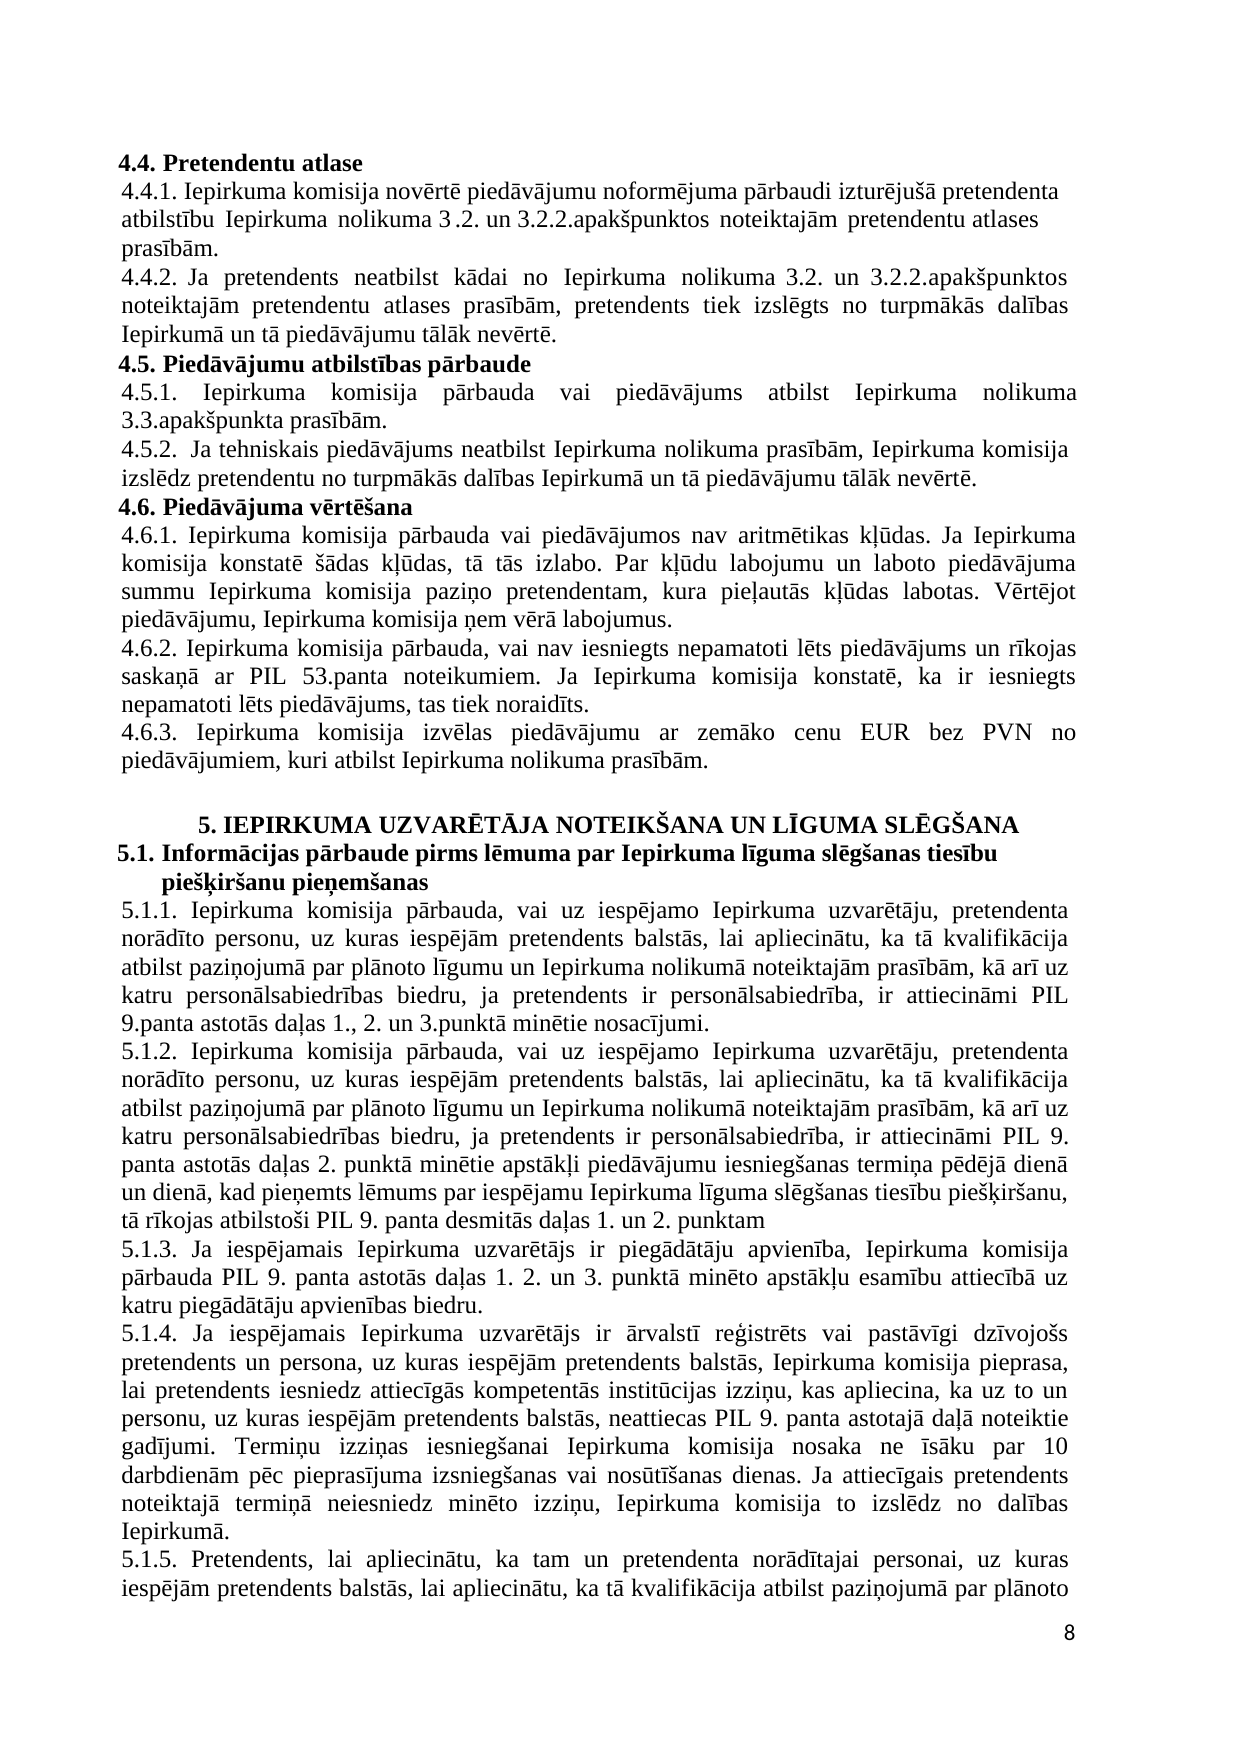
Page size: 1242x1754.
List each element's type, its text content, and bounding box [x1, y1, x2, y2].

text 4.6.1. Iepirkuma komisija pārbauda vai piedāvājumos nav aritmētikas kļūdas. Ja Iepirkuma komisija konstatē šādas kļūdas, tā tās izlabo. Par kļūdu labojumu un laboto piedāvājuma summu Iepirkuma komisija paziņo pretendentam, kura pieļautās kļūdas labotas. Vērtējot piedāvājumu, Iepirkuma komisija ņem vērā labojumus. [121, 521, 1077, 633]
text 4.6.3. Iepirkuma komisija izvēlas piedāvājumu ar zemāko cenu EUR bez PVN no piedāvājumiem, kuri atbilst Iepirkuma nolikuma prasībām. [121, 718, 1077, 775]
text 4.6.2. Iepirkuma komisija pārbauda, vai nav iesniegts nepamatoti lēts piedāvājums un rīkojas saskaņā ar PIL 53.panta noteikumiem. Ja Iepirkuma komisija konstatē, ka ir iesniegts nepamatoti lēts piedāvājums, tas tiek noraidīts. [121, 633, 1077, 718]
text 4.4.2. Ja pretendents neatbilst kādai no Iepirkuma nolikuma 3.2. un 3.2.2.apakšpunktos noteiktajām pretendentu atlases prasībām, pretendents tiek izslēgts no turpmākās dalības Iepirkumā un tā piedāvājumu tālāk nevērtē. [121, 262, 1068, 348]
text 5.1.2. Iepirkuma komisija pārbauda, vai uz iespējamo Iepirkuma uzvarētāju, pretendenta norādīto personu, uz kuras iespējām pretendents balstās, lai apliecinātu, ka tā kvalifikācija atbilst paziņojumā par plānoto līgumu un Iepirkuma nolikumā noteiktajām prasībām, kā arī uz katru personālsabiedrības biedru, ja pretendents ir personālsabiedrība, ir attiecināmi PIL 9. panta astotās daļas 2. punktā minētie apstākļi piedāvājumu iesniegšanas termiņa pēdējā dienā un dienā, kad pieņemts lēmums par iespējamu Iepirkuma līguma slēgšanas tiesību piešķiršanu, tā rīkojas atbilstoši PIL 9. panta desmitās daļas 1. un 2. punktam [121, 1037, 1069, 1235]
text 5.1. Informācijas pārbaude pirms lēmuma par Iepirkuma līguma slēgšanas tiesību piešķiršanu pieņemšanas [117, 838, 1070, 896]
text 5.1.4. Ja iespējamais Iepirkuma uzvarētājs ir ārvalstī reģistrēts vai pastāvīgi dzīvojošs pretendents un persona, uz kuras iespējām pretendents balstās, Iepirkuma komisija pieprasa, lai pretendents iesniedz attiecīgās kompetentās institūcijas izziņu, kas apliecina, ka uz to un personu, uz kuras iespējām pretendents balstās, neattiecas PIL 9. panta astotajā daļā noteiktie gadījumi. Termiņu izziņas iesniegšanai Iepirkuma komisija nosaka ne īsāku par 10 darbdienām pēc pieprasījuma izsniegšanas vai nosūtīšanas dienas. Ja attiecīgais pretendents noteiktajā termiņā neiesniedz minēto izziņu, Iepirkuma komisija to izslēdz no dalības Iepirkumā. [121, 1319, 1069, 1545]
text 5. IEPIRKUMA UZVARĒTĀJA NOTEIKŠANA UN LĪGUMA SLĒGŠANA [186, 810, 1032, 838]
text 4.4. Pretendentu atlase [118, 148, 1077, 177]
text 4.5.2. Ja tehniskais piedāvājums neatbilst Iepirkuma nolikuma prasībām, Iepirkuma komisija izslēdz pretendentu no turpmākās dalības Iepirkumā un tā piedāvājumu tālāk nevērtē. [121, 434, 1068, 491]
text 5.1.1. Iepirkuma komisija pārbauda, vai uz iespējamo Iepirkuma uzvarētāju, pretendenta norādīto personu, uz kuras iespējām pretendents balstās, lai apliecinātu, ka tā kvalifikācija atbilst paziņojumā par plānoto līgumu un Iepirkuma nolikumā noteiktajām prasībām, kā arī uz katru personālsabiedrības biedru, ja pretendents ir personālsabiedrība, ir attiecināmi PIL 9.panta astotās daļas 1., 2. un 3.punktā minētie nosacījumi. [121, 896, 1069, 1037]
text 4.6. Piedāvājuma vērtēšana [118, 492, 1077, 521]
text 4.5. Piedāvājumu atbilstības pārbaude [118, 349, 1077, 377]
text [121, 1545, 1069, 1602]
text 4.4.1. Iepirkuma komisija novērtē piedāvājumu noformējuma pārbaudi izturējušā pretendenta atbilstību Iepirkuma nolikuma 3.2. un 3.2.2.apakšpunktos noteiktajām pretendentu atlases prasībām. [121, 177, 1077, 262]
text 4.5.1. Iepirkuma komisija pārbauda vai piedāvājums atbilst Iepirkuma nolikuma 3.3.apakšpunkta prasībām. [121, 377, 1077, 434]
text 5.1.3. Ja iespējamais Iepirkuma uzvarētājs ir piegādātāju apvienība, Iepirkuma komisija pārbauda PIL 9. panta astotās daļas 1. 2. un 3. punktā minēto apstākļu esamību attiecībā uz katru piegādātāju apvienības biedru. [121, 1235, 1069, 1319]
